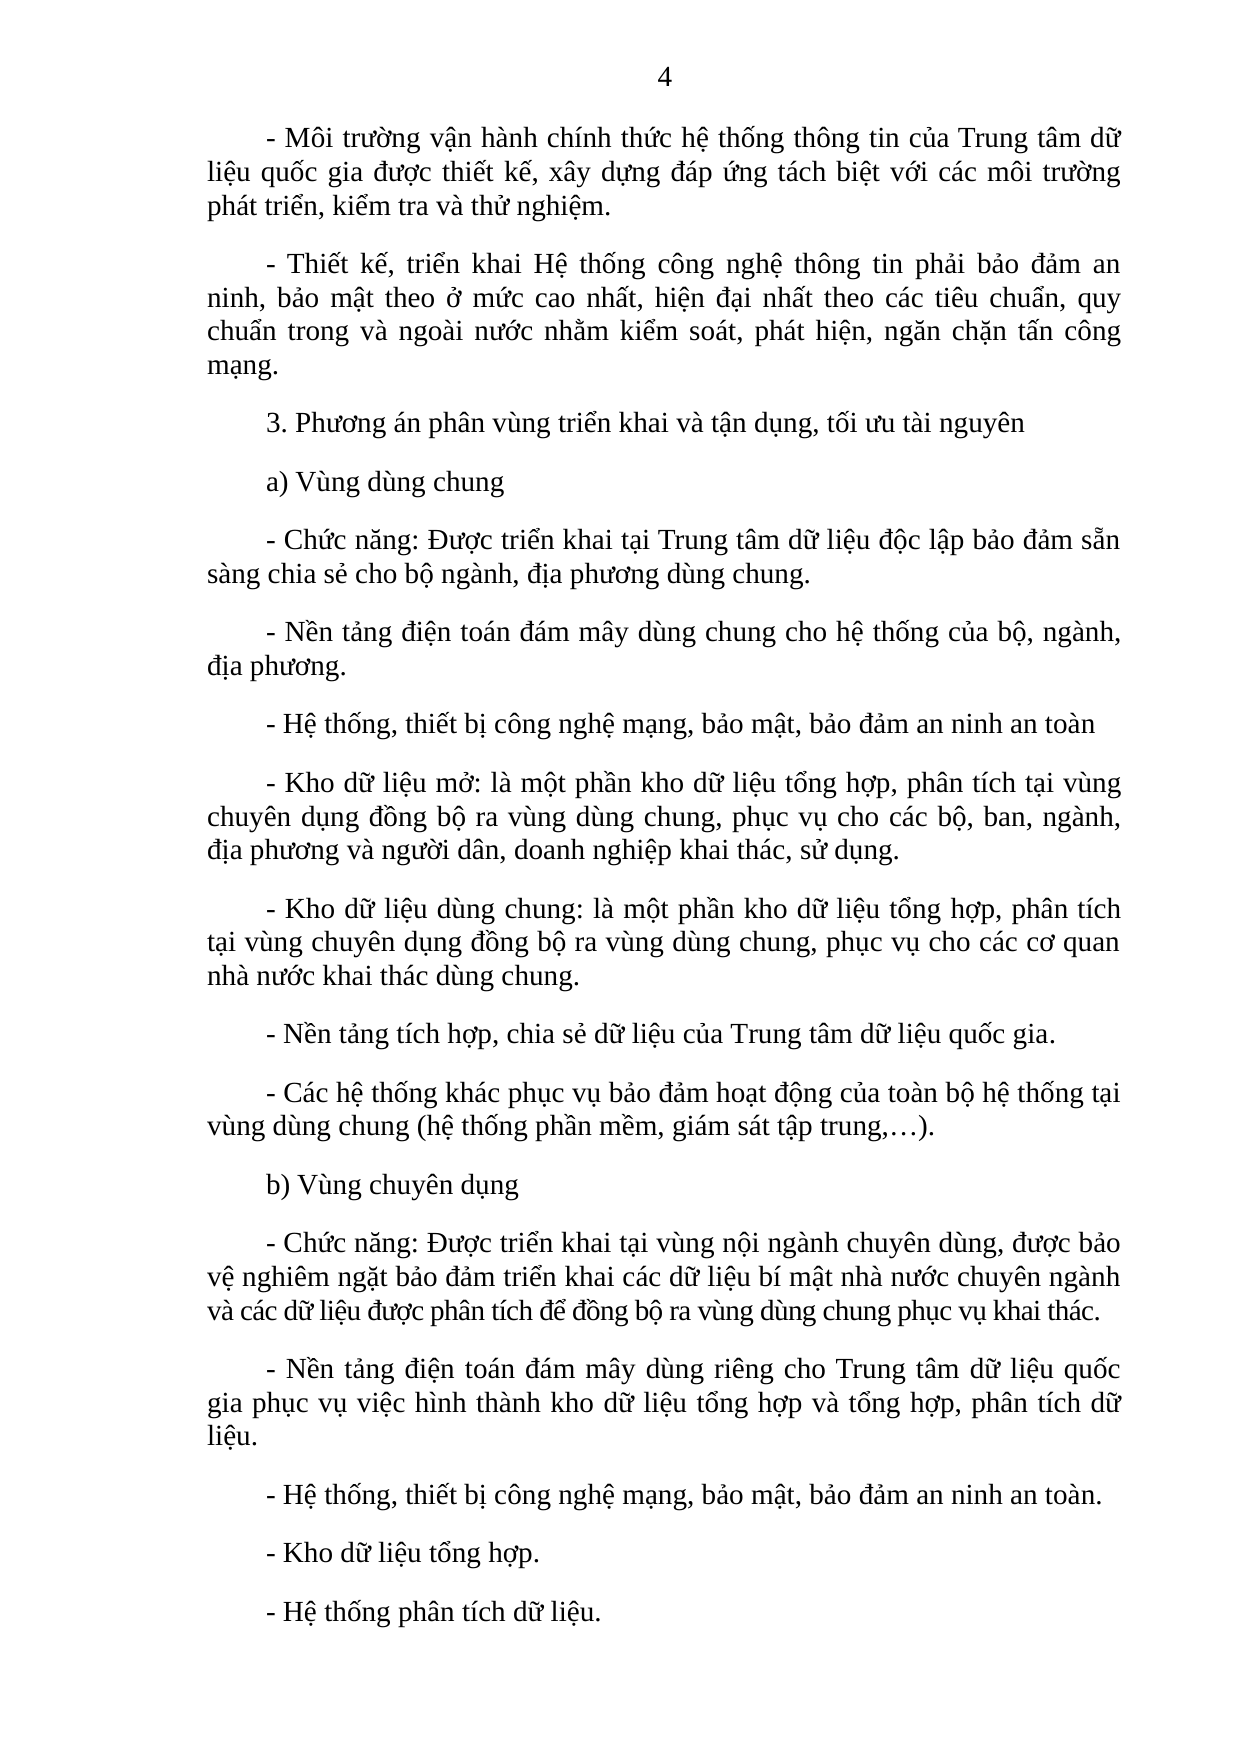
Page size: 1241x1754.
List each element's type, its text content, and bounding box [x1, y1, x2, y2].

text a) Vùng dùng chung [207, 464, 1122, 497]
text - Chức năng: Được triển khai tại vùng nội ngành chuyên dùng, được bảo vệ nghiêm ngặt bảo đảm triển khai các dữ liệu bí mật nhà nước chuyên ngành và các dữ liệu được phân tích để đồng bộ ra vùng dùng chung phục vụ khai thác. [207, 1226, 1122, 1326]
text - Kho dữ liệu dùng chung: là một phần kho dữ liệu tổng hợp, phân tích tại vùng chuyên dụng đồng bộ ra vùng dùng chung, phục vụ cho các cơ quan nhà nước khai thác dùng chung. [207, 891, 1122, 991]
text - Hệ thống, thiết bị công nghệ mạng, bảo mật, bảo đảm an ninh an toàn. [207, 1477, 1122, 1510]
text - Nền tảng điện toán đám mây dùng riêng cho Trung tâm dữ liệu quốc gia phục vụ việc hình thành kho dữ liệu tổng hợp và tổng hợp, phân tích dữ liệu. [207, 1351, 1122, 1452]
text - Nền tảng điện toán đám mây dùng chung cho hệ thống của bộ, ngành, địa phương. [207, 614, 1122, 682]
text - Chức năng: Được triển khai tại Trung tâm dữ liệu độc lập bảo đảm sẵn sàng chia sẻ cho bộ ngành, địa phương dùng chung. [207, 522, 1122, 589]
text - Nền tảng tích hợp, chia sẻ dữ liệu của Trung tâm dữ liệu quốc gia. [207, 1016, 1122, 1050]
text - Hệ thống phân tích dữ liệu. [207, 1594, 1122, 1627]
text - Môi trường vận hành chính thức hệ thống thông tin của Trung tâm dữ liệu quốc gia được thiết kế, xây dựng đáp ứng tách biệt với các môi trường phát triển, kiểm tra và thử nghiệm. [207, 121, 1122, 221]
text - Hệ thống, thiết bị công nghệ mạng, bảo mật, bảo đảm an ninh an toàn [207, 707, 1122, 740]
text - Các hệ thống khác phục vụ bảo đảm hoạt động của toàn bộ hệ thống tại vùng dùng chung (hệ thống phần mềm, giám sát tập trung,…). [207, 1075, 1122, 1142]
text - Kho dữ liệu tổng hợp. [207, 1535, 1122, 1569]
text 3. Phương án phân vùng triển khai và tận dụng, tối ưu tài nguyên [207, 405, 1122, 439]
text - Kho dữ liệu mở: là một phần kho dữ liệu tổng hợp, phân tích tại vùng chuyên dụng đồng bộ ra vùng dùng chung, phục vụ cho các bộ, ban, ngành, địa phương và người dân, doanh nghiệp khai thác, sử dụng. [207, 765, 1122, 866]
text - Thiết kế, triển khai Hệ thống công nghệ thông tin phải bảo đảm an ninh, bảo mật theo ở mức cao nhất, hiện đại nhất theo các tiêu chuẩn, quy chuẩn trong và ngoài nước nhằm kiểm soát, phát hiện, ngăn chặn tấn công mạng. [207, 246, 1122, 380]
text b) Vùng chuyên dụng [207, 1167, 1122, 1201]
